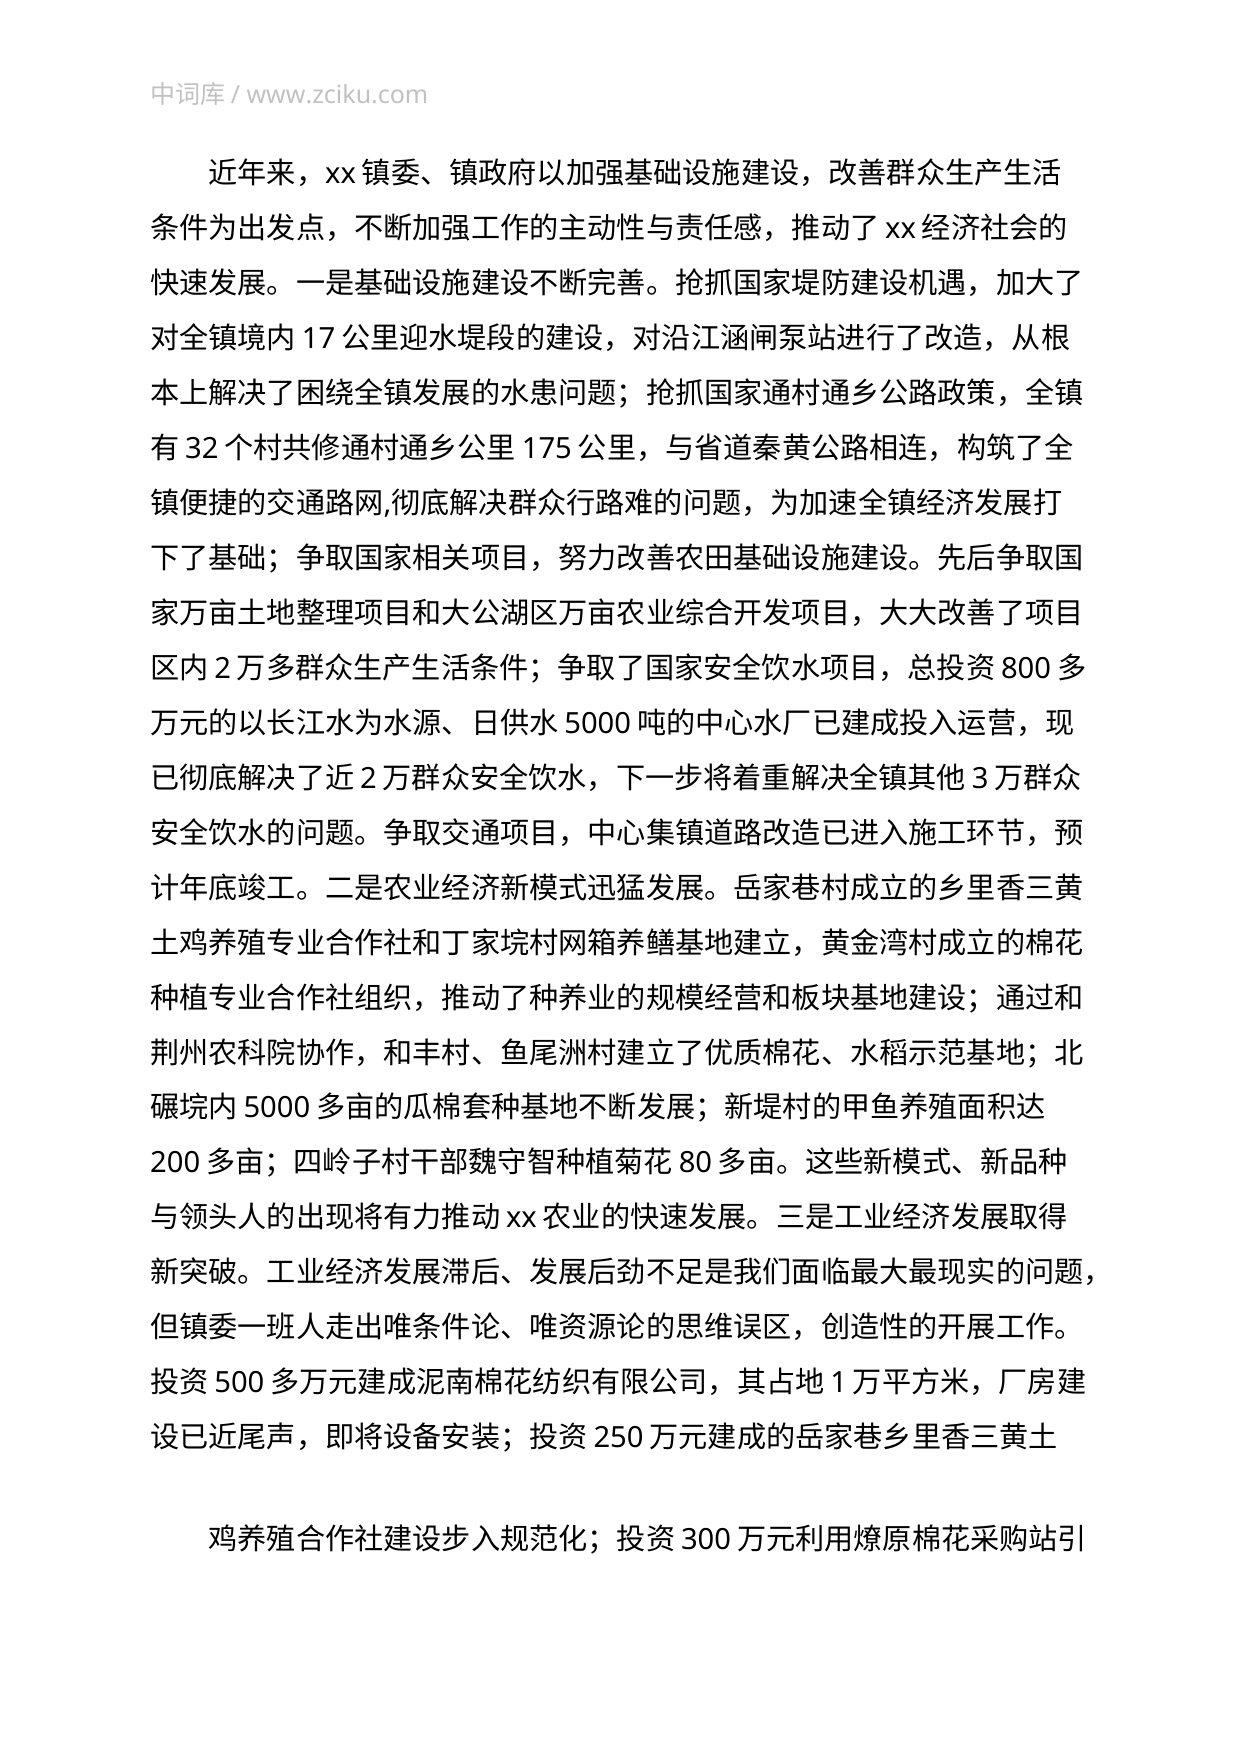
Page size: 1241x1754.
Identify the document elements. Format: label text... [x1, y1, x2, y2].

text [150, 1516, 1090, 1558]
text 近年来，xx镇委、镇政府以加强基础设施建设，改善群众生产生活条件为出发点，不断加强工作的主动性与责任感，推动了xx经济社会的快速发展。一是基础设施建设不断完善。抢抓国家堤防建设机遇，加大了对全镇境内17公里迎水堤段的建设，对沿江涵闸泵站进行了改造，从根本上解决了困绕全镇发展的水患问题；抢抓国家通村通乡公路政策，全镇有32个村共修通村通乡公里175公里，与省道秦黄公路相连，构筑了全镇便捷的交通路网,彻底解决群众行路难的问题，为加速全镇经济发展打下了基础；争取国家相关项目，努力改善农田基础设施建设。先后争取国家万亩土地整理项目和大公湖区万亩农业综合开发项目，大大改善了项目区内2万多群众生产生活条件；争取了国家安全饮水项目，总投资800多万元的以长江水为水源、日供水5000吨的中心水厂已建成投入运营，现已彻底解决了近2万群众安全饮水，下一步将着重解决全镇其他3万群众安全饮水的问题。争取交通项目，中心集镇道路改造已进入施工环节，预计年底竣工。二是农业经济新模式迅猛发展。岳家巷村成立的乡里香三黄土鸡养殖专业合作社和丁家垸村网箱养鳝基地建立，黄金湾村成立的棉花种植专业合作社组织，推动了种养业的规模经营和板块基地建设；通过和荆州农科院协作，和丰村、鱼尾洲村建立了优质棉花、水稻示范基地；北碾垸内5000多亩的瓜棉套种基地不断发展；新堤村的甲鱼养殖面积达200多亩；四岭子村干部魏守智种植菊花80多亩。这些新模式、新品种与领头人的出现将有力推动xx农业的快速发展。三是工业经济发展取得新突破。工业经济发展滞后、发展后劲不足是我们面临最大最现实的问题，但镇委一班人走出唯条件论、唯资源论的思维误区，创造性的开展工作。投资500多万元建成泥南棉花纺织有限公司，其占地1万平方米，厂房建设已近尾声，即将设备安装；投资250万元建成的岳家巷乡里香三黄土 [150, 150, 1090, 1456]
